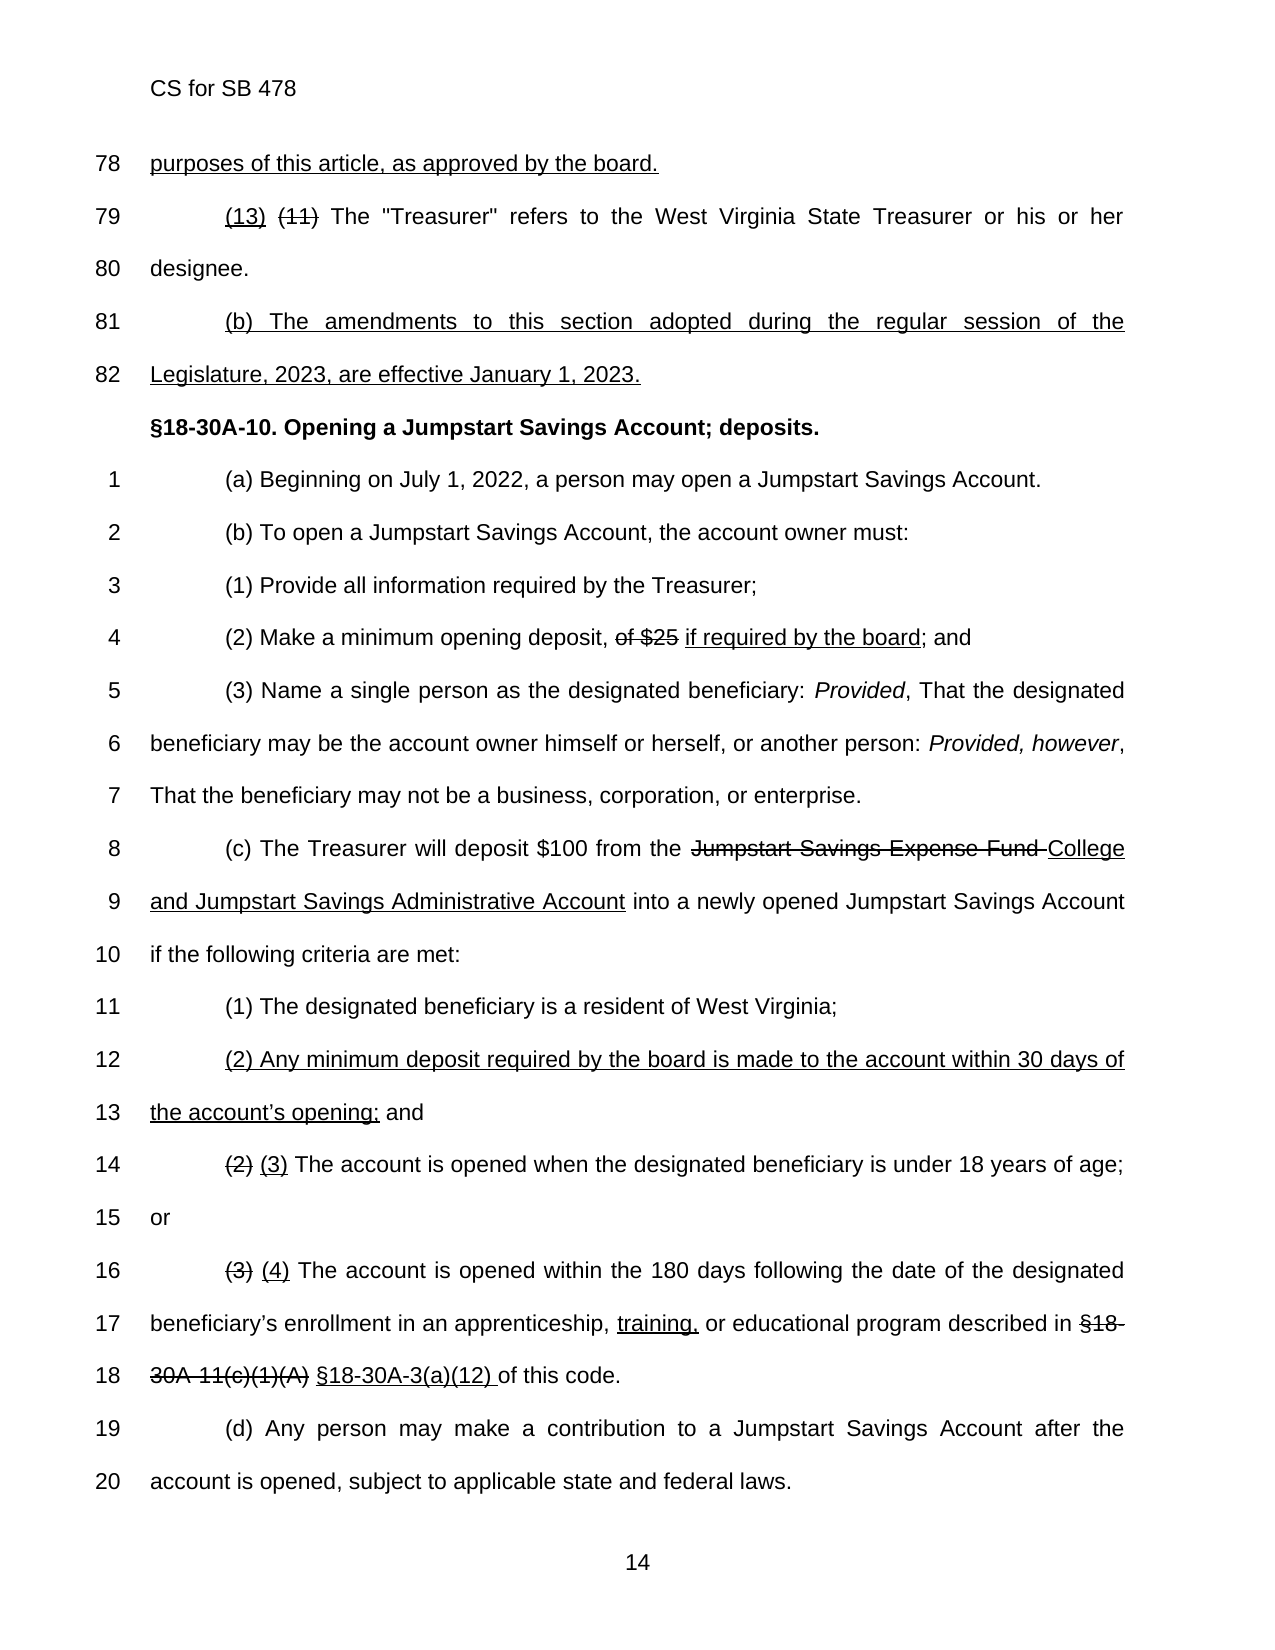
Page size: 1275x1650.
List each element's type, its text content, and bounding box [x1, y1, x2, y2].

text (2) Make a minimum opening deposit, of $25 if required by the board; and [150, 624, 1125, 651]
text (3) (4) The account is opened within the 180 days following the date of the designated beneficiary’s enrollment in an apprenticeship, training, or educational program described in §18-30A-11(c)(1)(A) §18-30A-3(a)(12) of this code. [150, 1257, 1125, 1389]
text (d) Any person may make a contribution to a Jumpstart Savings Account after the account is opened, subject to applicable state and federal laws. [150, 1415, 1125, 1494]
text (13) (11) The "Treasurer" refers to the West Virginia State Treasurer or his or her designee. [150, 203, 1125, 282]
subtitle §18-30A-10. Opening a Jumpstart Savings Account; deposits. [150, 413, 1125, 440]
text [150, 150, 1125, 176]
text (1) Provide all information required by the Treasurer; [150, 572, 1125, 598]
text (3) Name a single person as the designated beneficiary: Provided, That the designated beneficiary may be the account owner himself or herself, or another person: Provided, however, That the beneficiary may not be a business, corporation, or enterprise. [150, 677, 1125, 809]
text (2) (3) The account is opened when the designated beneficiary is under 18 years of age; or [150, 1151, 1125, 1231]
text (c) The Treasurer will deposit $100 from the Jumpstart Savings Expense Fund College and Jumpstart Savings Administrative Account into a newly opened Jumpstart Savings Account if the following criteria are met: [150, 835, 1125, 967]
text (b) To open a Jumpstart Savings Account, the account owner must: [150, 519, 1125, 545]
text (b) The amendments to this section adopted during the regular session of the Legislature, 2023, are effective January 1, 2023. [150, 308, 1125, 387]
text (1) The designated beneficiary is a resident of West Virginia; [150, 993, 1125, 1020]
text (a) Beginning on July 1, 2022, a person may open a Jumpstart Savings Account. [150, 466, 1125, 493]
text (2) Any minimum deposit required by the board is made to the account within 30 days of the account’s opening; and [150, 1046, 1125, 1125]
